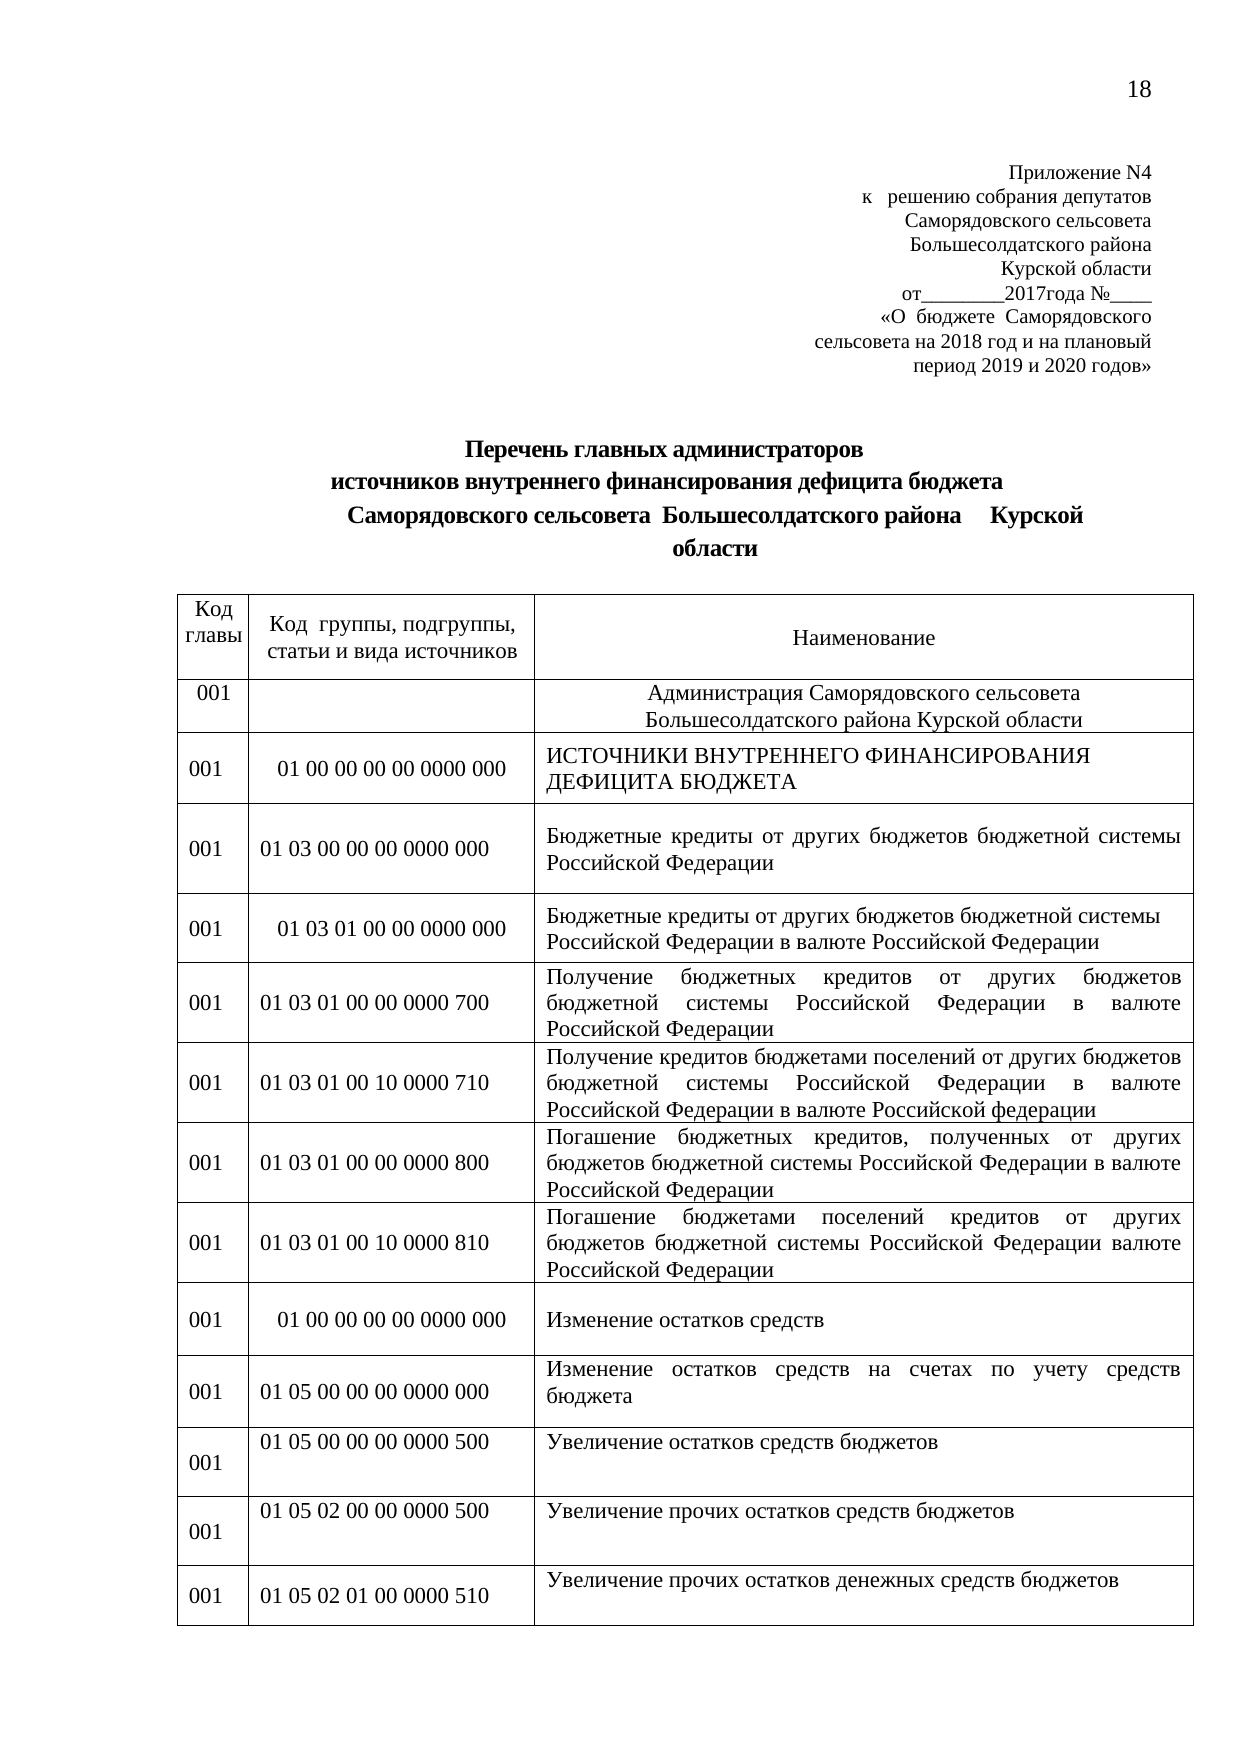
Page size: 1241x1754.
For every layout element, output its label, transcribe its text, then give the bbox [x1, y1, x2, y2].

text от________2017года №____ [177, 280, 1152, 304]
table_cell 01 05 00 00 00 0000 000 [249, 1356, 534, 1427]
text Перечень главных администраторов [177, 434, 1152, 463]
table_cell 01 03 01 00 00 0000 800 [249, 1123, 534, 1202]
table_cell 001 [178, 1123, 248, 1202]
table_cell 001 [178, 894, 248, 962]
table_cell 001 [178, 1043, 248, 1122]
table_cell Погашение бюджетных кредитов, полученных от других бюджетов бюджетной системы Российской Федерации в валюте Российской Федерации [535, 1123, 1193, 1202]
table_cell Администрация Саморядовского сельсовета Большесолдатского района Курской области [535, 680, 1193, 732]
table_cell Бюджетные кредиты от других бюджетов бюджетной системы Российской Федерации [535, 804, 1193, 893]
table_cell Увеличение прочих остатков денежных средств бюджетов [535, 1566, 1193, 1625]
table_cell 01 03 01 00 10 0000 710 [249, 1043, 534, 1122]
text сельсовета на 2018 год и на плановый [177, 328, 1152, 353]
table_cell Увеличение прочих остатков средств бюджетов [535, 1497, 1193, 1565]
table_cell 01 05 02 01 00 0000 510 [249, 1566, 534, 1625]
table_cell 001 [178, 1356, 248, 1427]
table_cell 001 [178, 733, 248, 803]
table_cell 01 03 01 00 00 0000 000 [249, 894, 534, 962]
table_cell 001 [178, 1566, 248, 1625]
table_header Код группы, подгруппы, статьи и вида источников [249, 595, 534, 678]
table_cell 001 [178, 1428, 248, 1496]
table_header Наименование [535, 595, 1193, 678]
table_cell Получение кредитов бюджетами поселений от других бюджетов бюджетной системы Российской Федерации в валюте Российской Федерации в валюте Российской федерации [535, 1043, 1193, 1122]
table_cell 01 03 01 00 00 0000 700 [249, 963, 534, 1042]
table_cell 001 [178, 1497, 248, 1565]
table_header Код главы [178, 595, 248, 678]
text Приложение N4 [177, 131, 1152, 184]
table_cell 01 03 01 00 10 0000 810 [249, 1203, 534, 1282]
table_cell 01 05 02 00 00 0000 500 [249, 1497, 534, 1565]
table_cell 001 [178, 1203, 248, 1282]
table_cell 01 03 00 00 00 0000 000 [249, 804, 534, 893]
table_cell [249, 680, 534, 732]
table_cell 01 05 00 00 00 0000 500 [249, 1428, 534, 1496]
text «О бюджете Саморядовского [177, 304, 1152, 328]
text Саморядовского сельсовета [177, 208, 1152, 232]
table_cell Увеличение остатков средств бюджетов [535, 1428, 1193, 1496]
table_cell 01 00 00 00 00 0000 000 [249, 733, 534, 803]
table_cell 001 [178, 680, 248, 732]
table_cell Бюджетные кредиты от других бюджетов бюджетной системы Российской Федерации в валюте Российской Федерации [535, 894, 1193, 962]
text к решению собрания депутатов [177, 184, 1152, 208]
table_cell Изменение остатков средств [535, 1283, 1193, 1354]
table_cell 01 00 00 00 00 0000 000 [249, 1283, 534, 1354]
text Курской области [177, 256, 1152, 280]
table_cell Погашение бюджетами поселений кредитов от других бюджетов бюджетной системы Российской Федерации валюте Российской Федерации [535, 1203, 1193, 1282]
text источников внутреннего финансирования дефицита бюджета Саморядовского сельсовета Большесолдатского района Курской области [236, 463, 1098, 563]
text период 2019 и 2020 годов» [177, 353, 1152, 377]
table_cell 001 [178, 963, 248, 1042]
table_cell Изменение остатков средств на счетах по учету средств бюджета [535, 1356, 1193, 1427]
text Большесолдатского района [177, 232, 1152, 256]
table_cell 001 [178, 1283, 248, 1354]
table_cell 001 [178, 804, 248, 893]
table_cell Получение бюджетных кредитов от других бюджетов бюджетной системы Российской Федерации в валюте Российской Федерации [535, 963, 1193, 1042]
table_cell ИСТОЧНИКИ ВНУТРЕННЕГО ФИНАНСИРОВАНИЯ ДЕФИЦИТА БЮДЖЕТА [535, 733, 1193, 803]
